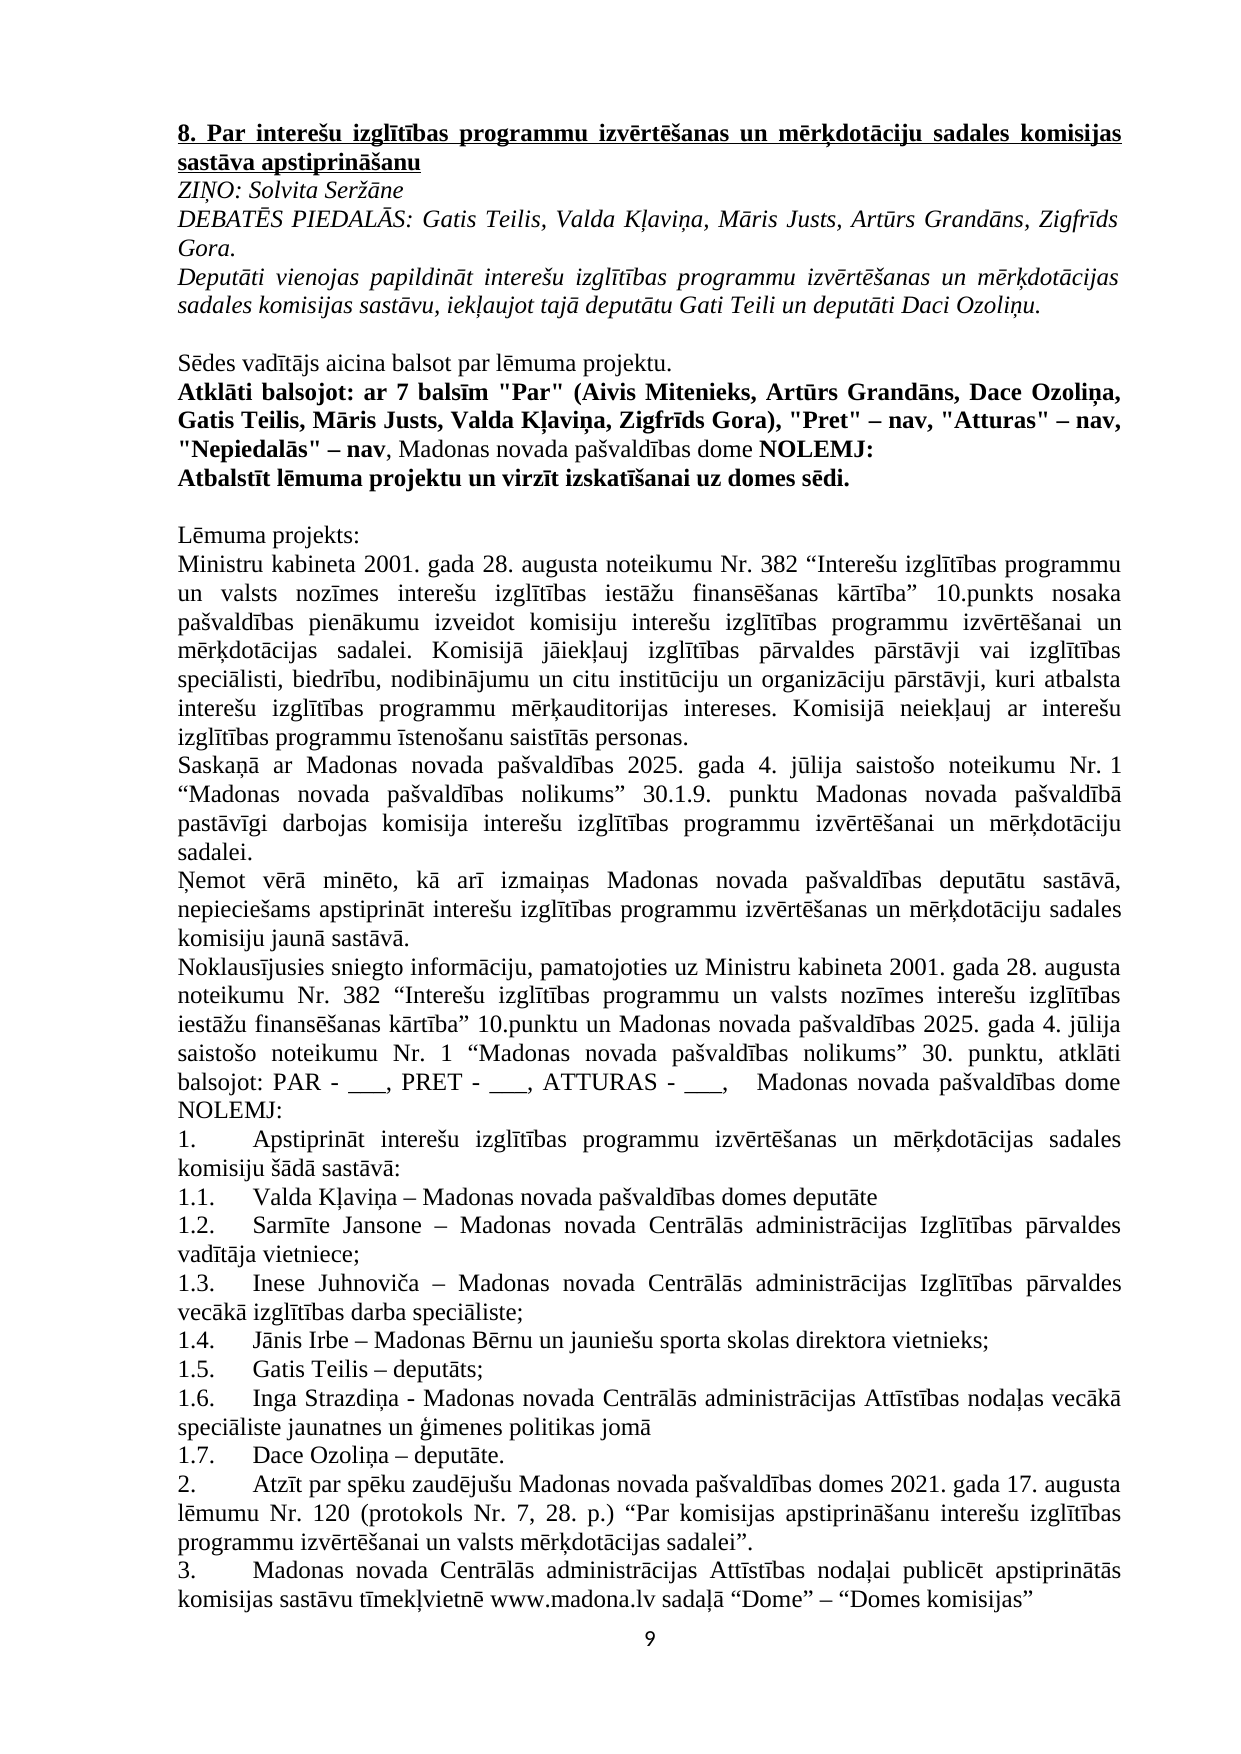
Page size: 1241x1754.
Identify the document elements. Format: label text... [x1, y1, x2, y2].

text 1. Apstiprināt interešu izglītības programmu izvērtēšanas un mērķdotācijas sadales komisiju šādā sastāvā: [177, 1124, 1122, 1182]
text 1.7. Dace Ozoliņa – deputāte. [177, 1441, 1122, 1469]
text 8. Par interešu izglītības programmu izvērtēšanas un mērķdotāciju sadales komisijas sastāva apstiprināšanu [177, 118, 1122, 143]
text ZIŅO: Solvita Seržāne [177, 176, 1122, 204]
text Sēdes vadītājs aicina balsot par lēmuma projektu. [177, 348, 1122, 377]
text Saskaņā ar Madonas novada pašvaldības 2025. gada 4. jūlija saistošo noteikumu Nr. 1 “Madonas novada pašvaldības nolikums” 30.1.9. punktu Madonas novada pašvaldībā pastāvīgi darbojas komisija interešu izglītības programmu izvērtēšanai un mērķdotāciju sadalei. [177, 751, 1122, 866]
text Ministru kabineta 2001. gada 28. augusta noteikumu Nr. 382 “Interešu izglītības programmu un valsts nozīmes interešu izglītības iestāžu finansēšanas kārtība” 10.punkts nosaka pašvaldības pienākumu izveidot komisiju interešu izglītības programmu izvērtēšanai un mērķdotācijas sadalei. Komisijā jāiekļauj izglītības pārvaldes pārstāvji vai izglītības speciālisti, biedrību, nodibinājumu un citu institūciju un organizāciju pārstāvji, kuri atbalsta interešu izglītības programmu mērķauditorijas intereses. Komisijā neiekļauj ar interešu izglītības programmu īstenošanu saistītās personas. [177, 549, 1122, 751]
text 3. Madonas novada Centrālās administrācijas Attīstības nodaļai publicēt apstiprinātās komisijas sastāvu tīmekļvietnē www.madona.lv sadaļā “Dome” – “Domes komisijas” [177, 1556, 1122, 1613]
text Atbalstīt lēmuma projektu un virzīt izskatīšanai uz domes sēdi. [177, 463, 1122, 492]
text 8. Par interešu izglītības programmu izvērtēšanas un mērķdotāciju sadales komisijas sastāva apstiprināšanu [177, 144, 1122, 176]
text Deputāti vienojas papildināt interešu izglītības programmu izvērtēšanas un mērķdotācijas sadales komisijas sastāvu, iekļaujot tajā deputātu Gati Teili un deputāti Daci Ozoliņu. [177, 262, 1122, 319]
text 1.2. Sarmīte Jansone – Madonas novada Centrālās administrācijas Izglītības pārvaldes vadītāja vietniece; [177, 1211, 1122, 1268]
text 2. Atzīt par spēku zaudējušu Madonas novada pašvaldības domes 2021. gada 17. augusta lēmumu Nr. 120 (protokols Nr. 7, 28. p.) “Par komisijas apstiprināšanu interešu izglītības programmu izvērtēšanai un valsts mērķdotācijas sadalei”. [177, 1469, 1122, 1556]
text DEBATĒS PIEDALĀS: Gatis Teilis, Valda Kļaviņa, Māris Justs, Artūrs Grandāns, Zigfrīds Gora. [177, 204, 1122, 262]
text 1.1. Valda Kļaviņa – Madonas novada pašvaldības domes deputāte [177, 1182, 1122, 1211]
text Lēmuma projekts: [177, 521, 1122, 549]
text 1.6. Inga Strazdiņa - Madonas novada Centrālās administrācijas Attīstības nodaļas vecākā speciāliste jaunatnes un ģimenes politikas jomā [177, 1383, 1122, 1441]
text Atklāti balsojot: ar 7 balsīm "Par" (Aivis Mitenieks, Artūrs Grandāns, Dace Ozoliņa, Gatis Teilis, Māris Justs, Valda Kļaviņa, Zigfrīds Gora), "Pret" – nav, "Atturas" – nav, "Nepiedalās" – nav, Madonas novada pašvaldības dome NOLEMJ: [177, 377, 1122, 463]
text Ņemot vērā minēto, kā arī izmaiņas Madonas novada pašvaldības deputātu sastāvā, nepieciešams apstiprināt interešu izglītības programmu izvērtēšanas un mērķdotāciju sadales komisiju jaunā sastāvā. [177, 866, 1122, 952]
text Noklausījusies sniegto informāciju, pamatojoties uz Ministru kabineta 2001. gada 28. augusta noteikumu Nr. 382 “Interešu izglītības programmu un valsts nozīmes interešu izglītības iestāžu finansēšanas kārtība” 10.punktu un Madonas novada pašvaldības 2025. gada 4. jūlija saistošo noteikumu Nr. 1 “Madonas novada pašvaldības nolikums” 30. punktu, atklāti balsojot: PAR - ___, PRET - ___, ATTURAS - ___, Madonas novada pašvaldības dome NOLEMJ: [177, 952, 1122, 1124]
text 1.5. Gatis Teilis – deputāts; [177, 1354, 1122, 1383]
text 1.4. Jānis Irbe – Madonas Bērnu un jauniešu sporta skolas direktora vietnieks; [177, 1326, 1122, 1354]
text 1.3. Inese Juhnoviča – Madonas novada Centrālās administrācijas Izglītības pārvaldes vecākā izglītības darba speciāliste; [177, 1268, 1122, 1326]
